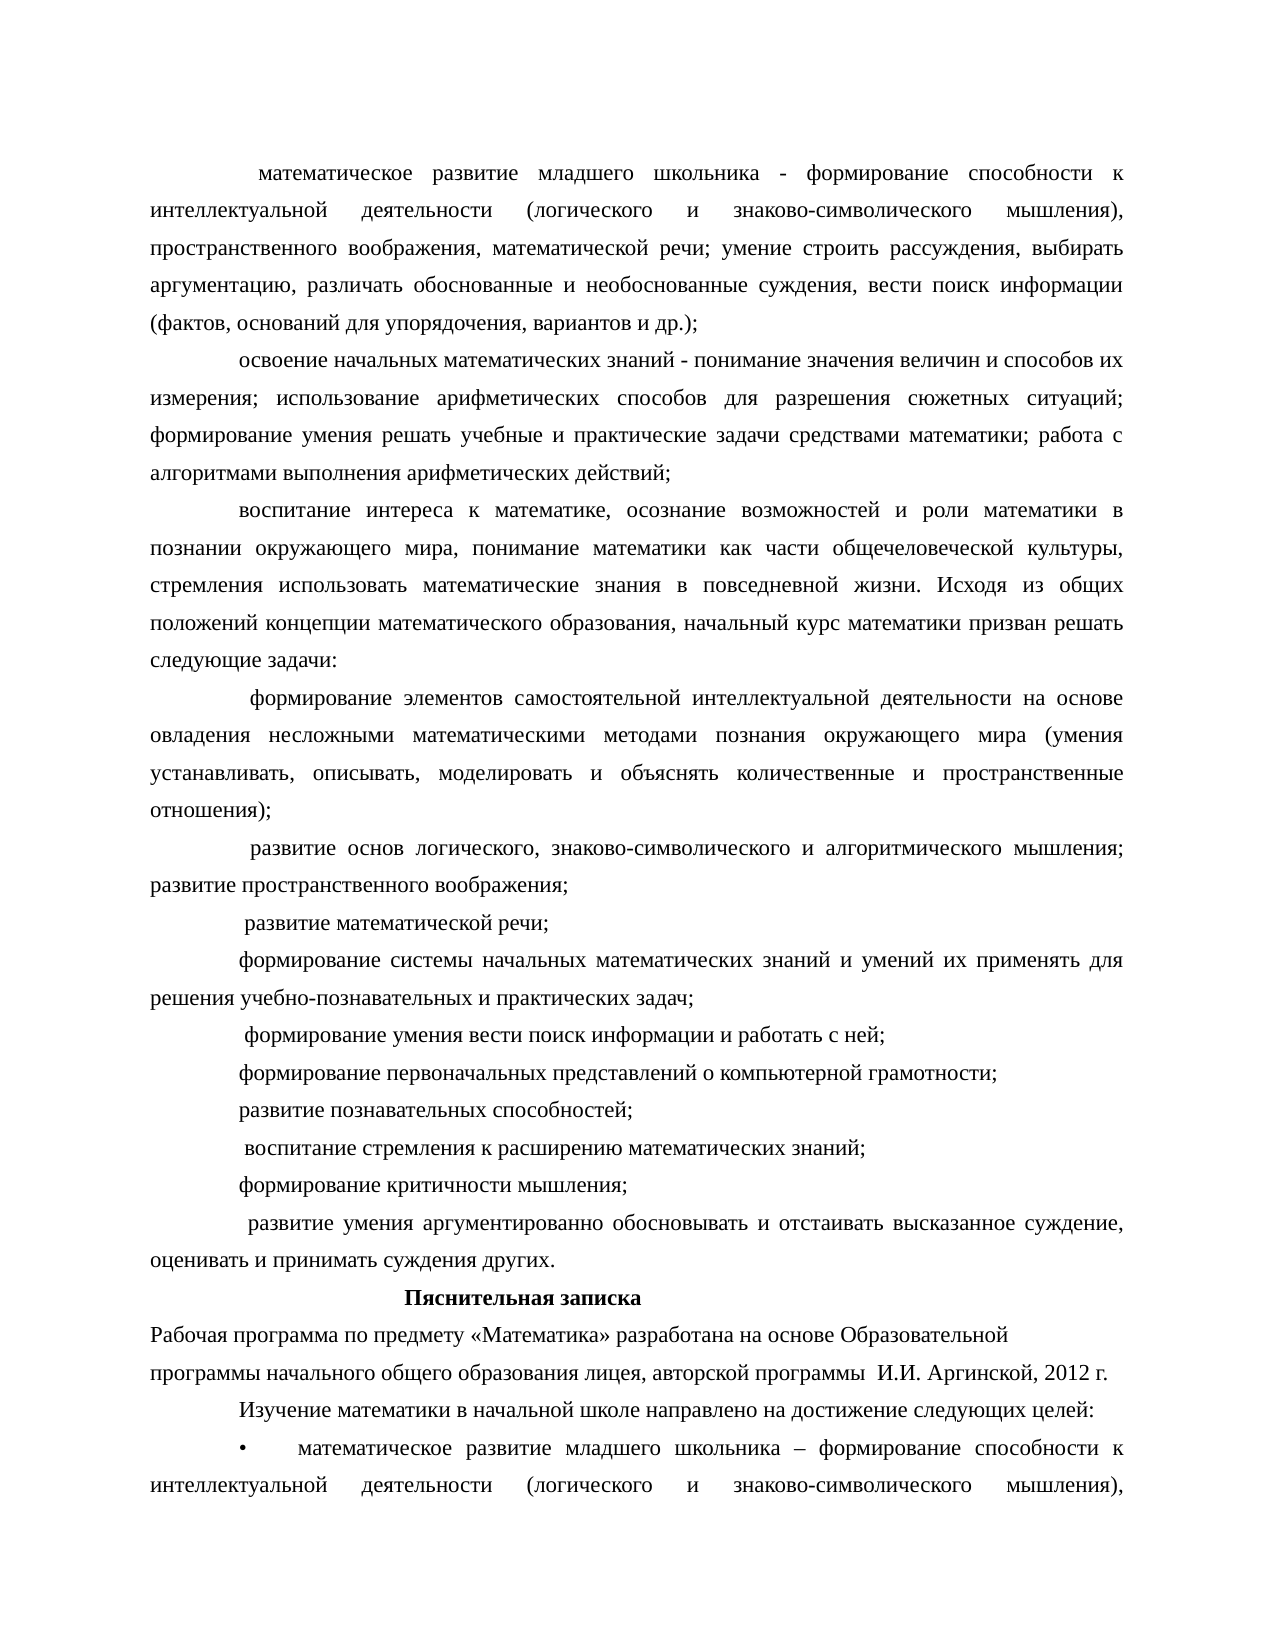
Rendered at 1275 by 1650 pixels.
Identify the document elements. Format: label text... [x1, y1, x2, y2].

text формирование критичности мышления; [150, 1162, 1125, 1200]
text математическое развитие младшего школьника - формирование способности к интеллектуальной деятельности (логического и знаково-символического мышления), пространственного воображения, математической речи; умение строить рассуждения, выбирать аргументацию, различать обоснованные и необоснованные суждения, вести поиск информации (фактов, оснований для упорядочения, вариантов и др.); [150, 150, 1125, 337]
text формирование элементов самостоятельной интеллектуальной деятельности на основе овладения несложными математическими методами познания окружающего мира (умения устанавливать, описывать, моделировать и объяснять количественные и пространственные отношения); [150, 675, 1125, 825]
text формирование системы начальных математических знаний и умений их применять для решения учебно-познавательных и практических задач; [150, 937, 1125, 1012]
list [150, 1425, 1125, 1500]
text формирование первоначальных представлений о компьютерной грамотности; [150, 1050, 1125, 1087]
text Изучение математики в начальной школе направлено на достижение следующих целей: [150, 1387, 1125, 1425]
text развитие основ логического, знаково-символического и алгоритмического мышления; развитие пространственного воображения; [150, 825, 1125, 900]
text развитие умения аргументированно обосновывать и отстаивать высказанное суждение, оценивать и принимать суждения других. [150, 1200, 1125, 1275]
text Пяснительная записка Рабочая программа по предмету «Математика» разработана на основе Образовательной программы начального общего образования лицея, авторской программы И.И. Аргинской, 2012 г. [150, 1275, 1125, 1387]
text развитие познавательных способностей; [150, 1087, 1125, 1125]
text воспитание интереса к математике, осознание возможностей и роли математики в познании окружающего мира, понимание математики как части общечеловеческой культуры, стремления использовать математические знания в повседневной жизни. Исходя из общих положений концепции математического образования, начальный курс математики призван решать следующие задачи: [150, 487, 1125, 675]
text формирование умения вести поиск информации и работать с ней; [150, 1012, 1125, 1050]
text воспитание стремления к расширению математических знаний; [150, 1125, 1125, 1162]
text освоение начальных математических знаний - понимание значения величин и способов их измерения; использование арифметических способов для разрешения сюжетных ситуаций; формирование умения решать учебные и практические задачи средствами математики; работа с алгоритмами выполнения арифметических действий; [150, 337, 1125, 487]
text развитие математической речи; [150, 900, 1125, 937]
